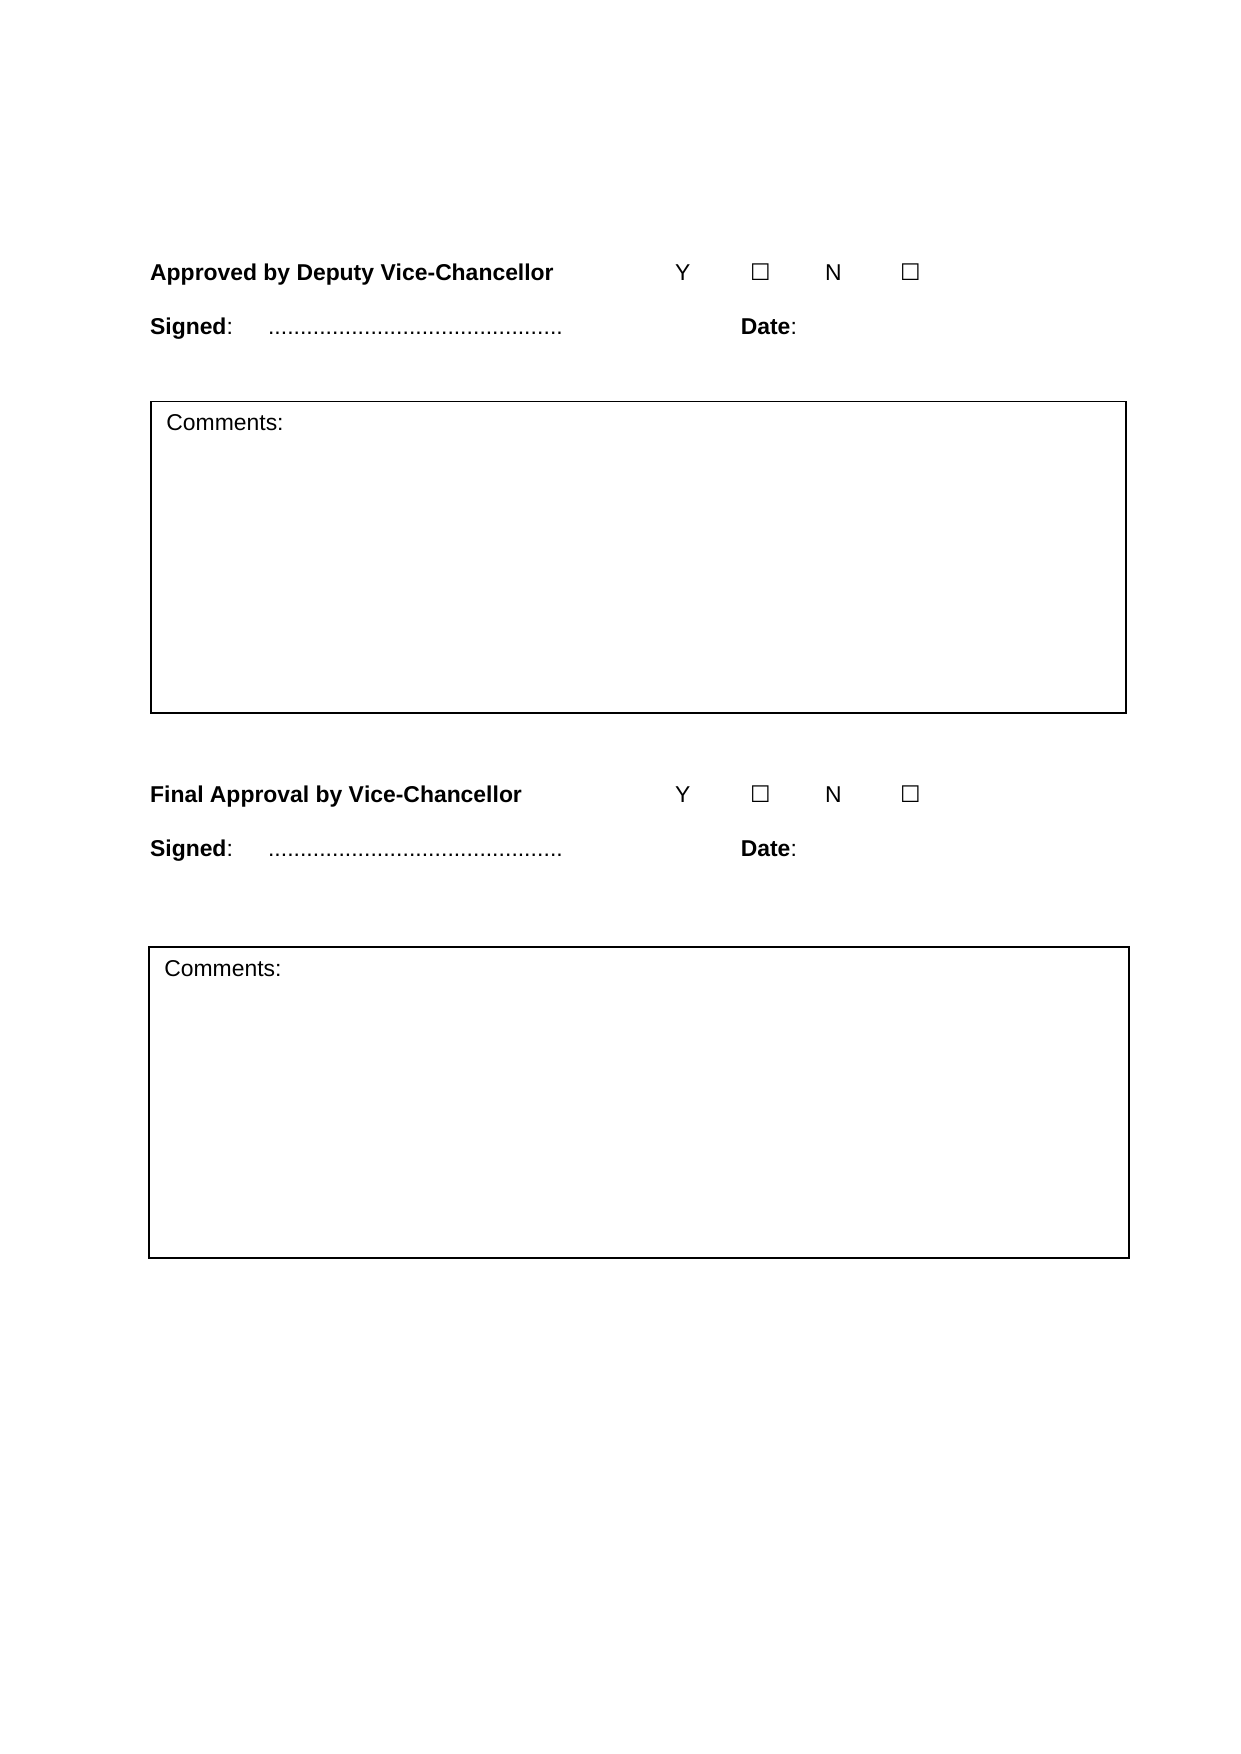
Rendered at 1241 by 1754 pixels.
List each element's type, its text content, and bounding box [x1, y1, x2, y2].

text Approved by Deputy Vice-Chancellor Y N [150, 255, 1090, 287]
text Final Approval by Vice-Chancellor Y N [150, 777, 1090, 809]
text Signed: Date: [150, 313, 1090, 366]
text Signed: Date: [150, 835, 1090, 888]
